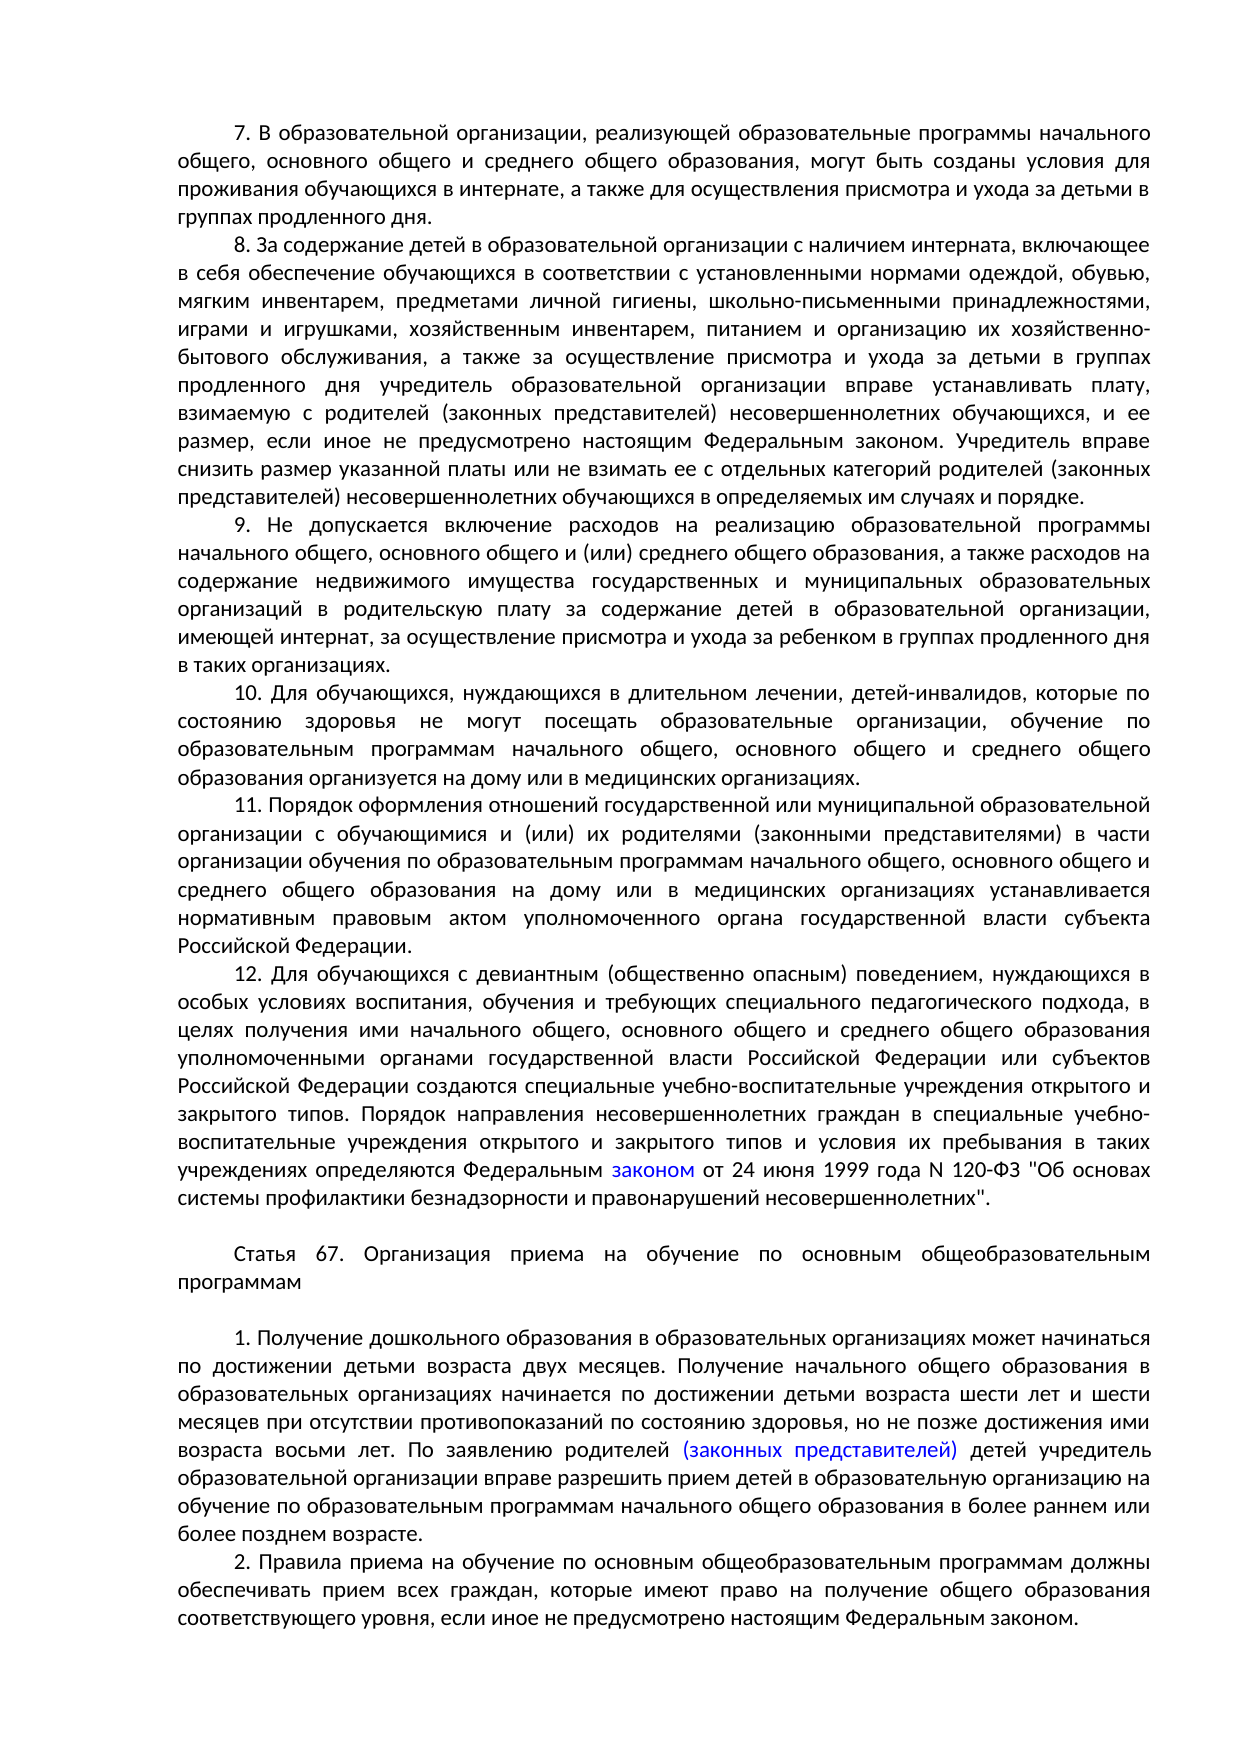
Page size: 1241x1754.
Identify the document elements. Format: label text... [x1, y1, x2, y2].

text 10. Для обучающихся, нуждающихся в длительном лечении, детей-инвалидов, которые по состоянию здоровья не могут посещать образовательные организации, обучение по образовательным программам начального общего, основного общего и среднего общего образования организуется на дому или в медицинских организациях. [177, 678, 1152, 791]
text Статья 67. Организация приема на обучение по основным общеобразовательным программам [177, 1239, 1152, 1295]
text 1. Получение дошкольного образования в образовательных организациях может начинаться по достижении детьми возраста двух месяцев. Получение начального общего образования в образовательных организациях начинается по достижении детьми возраста шести лет и шести месяцев при отсутствии противопоказаний по состоянию здоровья, но не позже достижения ими возраста восьми лет. По заявлению родителей (законных представителей) детей учредитель образовательной организации вправе разрешить прием детей в образовательную организацию на обучение по образовательным программам начального общего образования в более раннем или более позднем возрасте. [177, 1323, 1152, 1547]
text 11. Порядок оформления отношений государственной или муниципальной образовательной организации с обучающимися и (или) их родителями (законными представителями) в части организации обучения по образовательным программам начального общего, основного общего и среднего общего образования на дому или в медицинских организациях устанавливается нормативным правовым актом уполномоченного органа государственной власти субъекта Российской Федерации. [177, 791, 1152, 959]
text 9. Не допускается включение расходов на реализацию образовательной программы начального общего, основного общего и (или) среднего общего образования, а также расходов на содержание недвижимого имущества государственных и муниципальных образовательных организаций в родительскую плату за содержание детей в образовательной организации, имеющей интернат, за осуществление присмотра и ухода за ребенком в группах продленного дня в таких организациях. [177, 510, 1152, 678]
text 7. В образовательной организации, реализующей образовательные программы начального общего, основного общего и среднего общего образования, могут быть созданы условия для проживания обучающихся в интернате, а также для осуществления присмотра и ухода за детьми в группах продленного дня. [177, 118, 1152, 230]
text 8. За содержание детей в образовательной организации с наличием интерната, включающее в себя обеспечение обучающихся в соответствии с установленными нормами одеждой, обувью, мягким инвентарем, предметами личной гигиены, школьно-письменными принадлежностями, играми и игрушками, хозяйственным инвентарем, питанием и организацию их хозяйственно-бытового обслуживания, а также за осуществление присмотра и ухода за детьми в группах продленного дня учредитель образовательной организации вправе устанавливать плату, взимаемую с родителей (законных представителей) несовершеннолетних обучающихся, и ее размер, если иное не предусмотрено настоящим Федеральным законом. Учредитель вправе снизить размер указанной платы или не взимать ее с отдельных категорий родителей (законных представителей) несовершеннолетних обучающихся в определяемых им случаях и порядке. [177, 230, 1152, 510]
text 12. Для обучающихся с девиантным (общественно опасным) поведением, нуждающихся в особых условиях воспитания, обучения и требующих специального педагогического подхода, в целях получения ими начального общего, основного общего и среднего общего образования уполномоченными органами государственной власти Российской Федерации или субъектов Российской Федерации создаются специальные учебно-воспитательные учреждения открытого и закрытого типов. Порядок направления несовершеннолетних граждан в специальные учебно-воспитательные учреждения открытого и закрытого типов и условия их пребывания в таких учреждениях определяются Федеральным законом от 24 июня 1999 года N 120-ФЗ "Об основах системы профилактики безнадзорности и правонарушений несовершеннолетних". [177, 959, 1152, 1211]
text 2. Правила приема на обучение по основным общеобразовательным программам должны обеспечивать прием всех граждан, которые имеют право на получение общего образования соответствующего уровня, если иное не предусмотрено настоящим Федеральным законом. [177, 1547, 1152, 1631]
